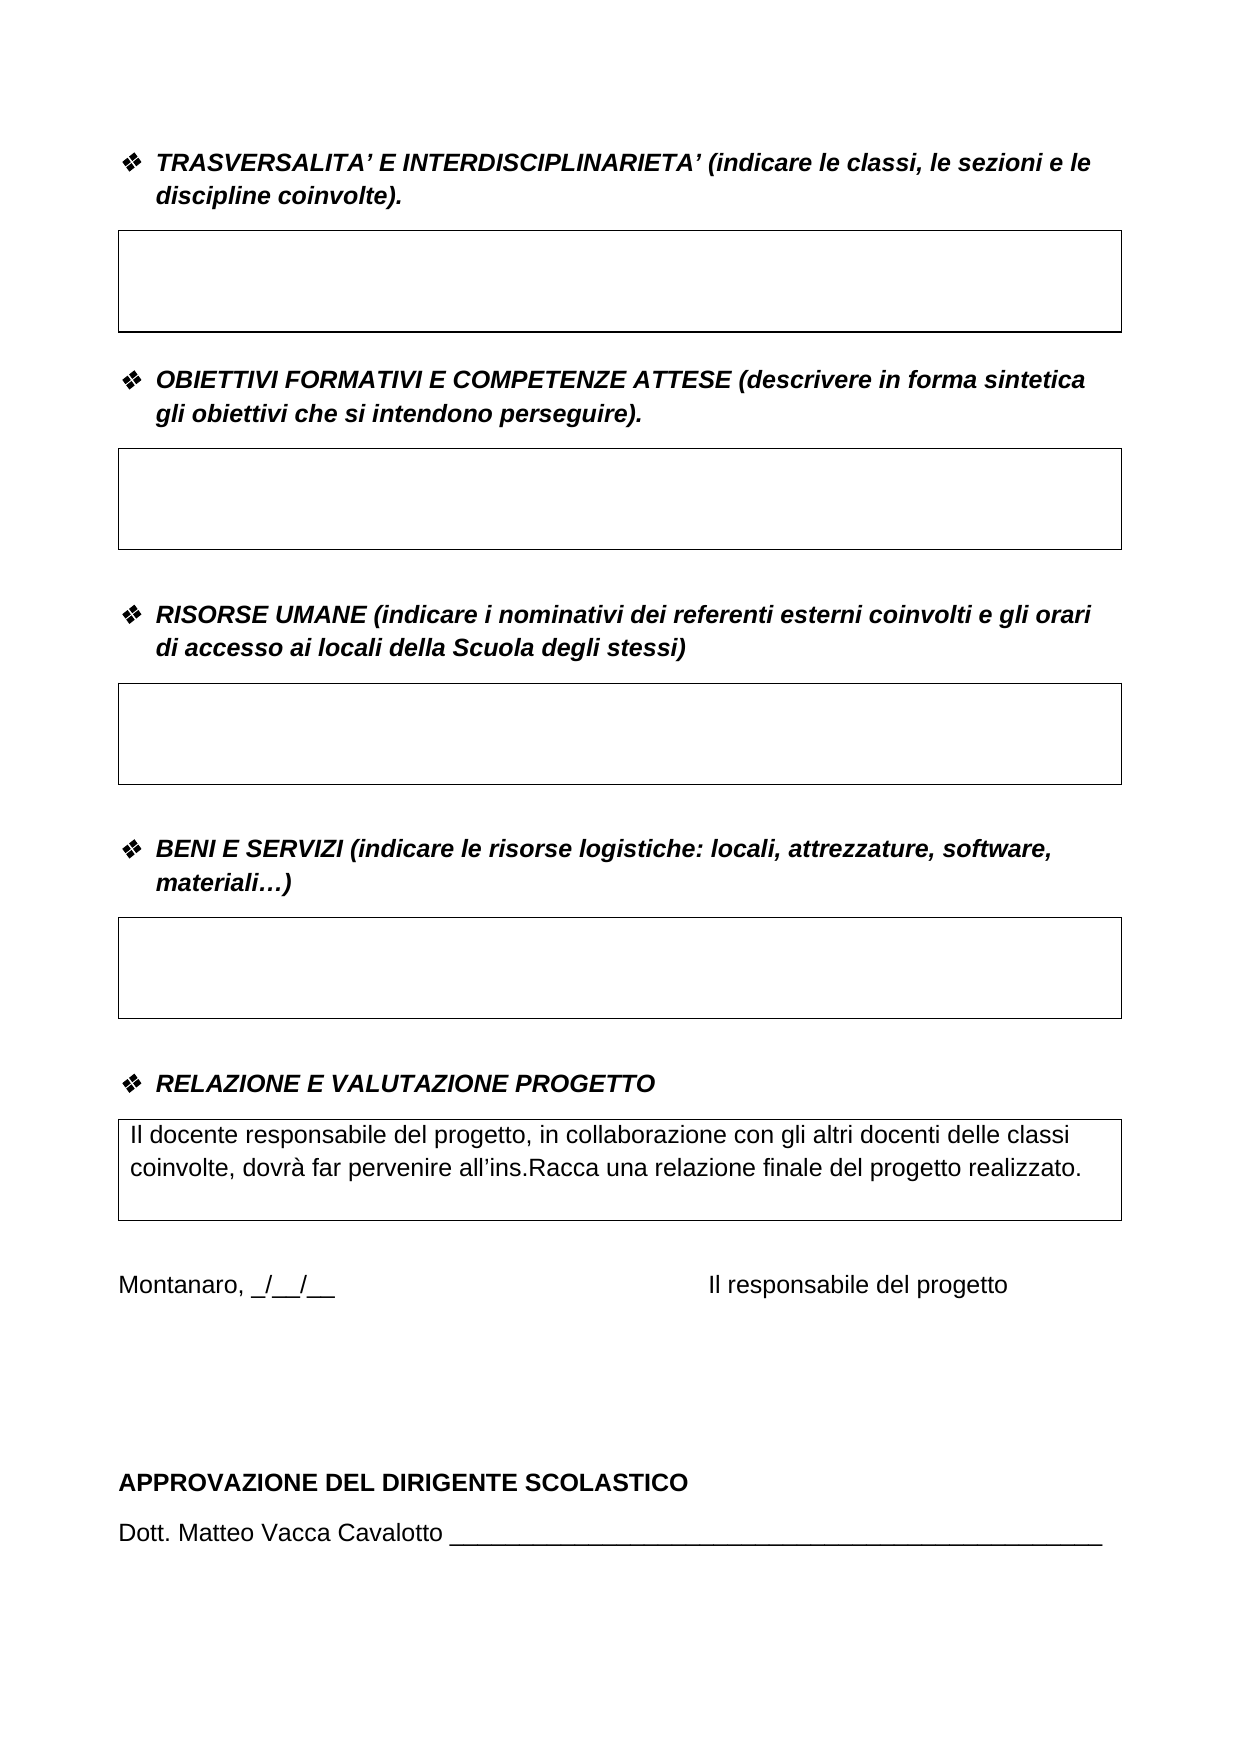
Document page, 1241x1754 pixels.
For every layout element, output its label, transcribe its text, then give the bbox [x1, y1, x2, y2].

table_header [119, 918, 1121, 1018]
table_header [119, 449, 1121, 549]
table_header [119, 684, 1121, 784]
table_header Il docente responsabile del progetto, in collaborazione con gli altri docenti delle classi coinvolte, dovrà far pervenire all’ins.Racca una relazione finale del progetto realizzato. [119, 1120, 1121, 1219]
text Dott. Matteo Vacca Cavalotto _______________________________________________ [118, 1518, 1122, 1547]
text Montanaro, _/__/__ Il responsabile del progetto [118, 1270, 1122, 1299]
table_header [119, 231, 1121, 331]
list OBIETTIVI FORMATIVI E COMPETENZE ATTESE (descrivere in forma sintetica gli obiettivi che si intendono perseguire). [118, 365, 1122, 427]
text APPROVAZIONE DEL DIRIGENTE SCOLASTICO [118, 1468, 1122, 1497]
list RISORSE UMANE (indicare i nominativi dei referenti esterni coinvolti e gli orari di accesso ai locali della Scuola degli stessi) [118, 600, 1122, 662]
list TRASVERSALITA’ E INTERDISCIPLINARIETA’ (indicare le classi, le sezioni e le discipline coinvolte). [118, 148, 1122, 209]
list BENI E SERVIZI (indicare le risorse logistiche: locali, attrezzature, software, materiali…) [118, 834, 1122, 896]
list RELAZIONE E VALUTAZIONE PROGETTO [118, 1069, 1122, 1098]
